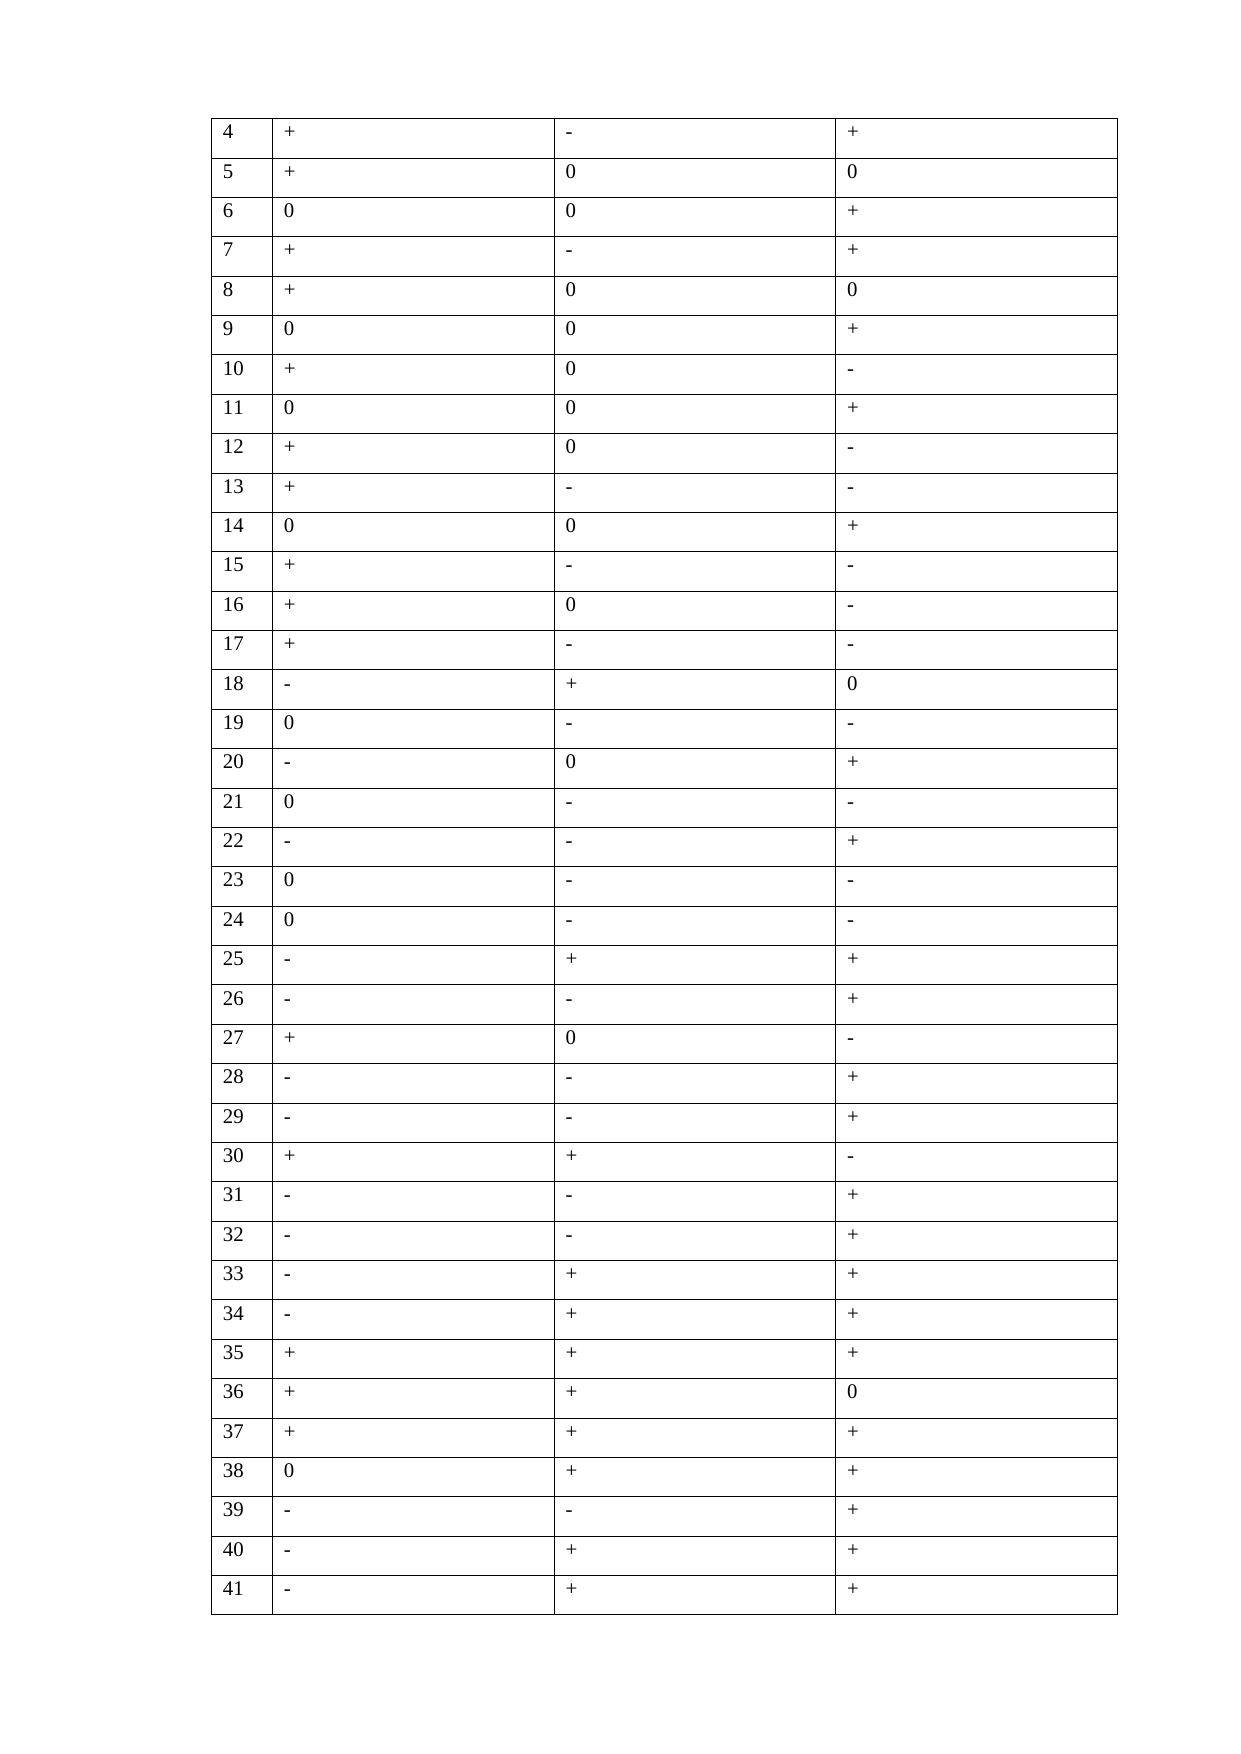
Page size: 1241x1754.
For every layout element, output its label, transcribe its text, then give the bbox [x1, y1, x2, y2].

table_cell 0 [273, 867, 554, 906]
table_cell 0 [836, 670, 1117, 709]
table_cell - [273, 1104, 554, 1142]
table_cell 18 [212, 670, 272, 709]
table_cell 5 [212, 159, 272, 197]
table_cell 29 [212, 1104, 272, 1142]
table_cell 28 [212, 1064, 272, 1102]
table_cell - [555, 237, 835, 276]
table_cell - [273, 1261, 554, 1299]
table_cell 0 [555, 513, 835, 551]
table_cell 0 [836, 159, 1117, 197]
table_cell 32 [212, 1222, 272, 1260]
table_cell + [555, 1379, 835, 1417]
table_cell + [836, 1340, 1117, 1378]
table_cell - [836, 474, 1117, 512]
table_cell + [836, 1537, 1117, 1575]
table_cell 0 [273, 1458, 554, 1496]
table_cell - [273, 670, 554, 709]
table_cell 6 [212, 198, 272, 236]
table_cell - [273, 1576, 554, 1614]
table_cell 0 [555, 316, 835, 354]
table_cell - [836, 355, 1117, 394]
table_cell + [555, 1143, 835, 1181]
table_cell 19 [212, 710, 272, 748]
table_cell + [555, 946, 835, 984]
table_cell 0 [836, 1379, 1117, 1417]
table_cell - [555, 474, 835, 512]
table_cell + [273, 277, 554, 315]
table_cell + [836, 1104, 1117, 1142]
table_cell - [836, 592, 1117, 630]
table_cell - [273, 1497, 554, 1536]
table_cell 0 [555, 277, 835, 315]
table_cell - [555, 552, 835, 591]
table_cell - [273, 1182, 554, 1221]
table_cell + [273, 552, 554, 591]
table_cell 8 [212, 277, 272, 315]
table_cell - [555, 1182, 835, 1221]
table_cell 0 [273, 789, 554, 827]
table_cell - [836, 434, 1117, 472]
table_cell 17 [212, 631, 272, 669]
table_cell 20 [212, 749, 272, 787]
table_cell + [836, 198, 1117, 236]
table_cell 0 [836, 277, 1117, 315]
table_cell + [836, 1064, 1117, 1102]
table_cell 38 [212, 1458, 272, 1496]
table_cell 0 [555, 159, 835, 197]
table_cell 4 [212, 119, 272, 157]
table_cell + [836, 828, 1117, 866]
table_cell + [273, 434, 554, 472]
table_cell 33 [212, 1261, 272, 1299]
table_cell 30 [212, 1143, 272, 1181]
table_cell - [273, 985, 554, 1024]
table_cell + [836, 237, 1117, 276]
table_cell 0 [555, 592, 835, 630]
table_cell + [836, 1497, 1117, 1536]
table_cell - [836, 710, 1117, 748]
table_cell + [273, 592, 554, 630]
table_cell 0 [273, 710, 554, 748]
table_cell + [555, 1576, 835, 1614]
table_cell - [836, 1143, 1117, 1181]
table_cell 31 [212, 1182, 272, 1221]
table_cell 0 [273, 198, 554, 236]
table_cell 0 [555, 198, 835, 236]
table_cell 11 [212, 395, 272, 433]
table_cell 15 [212, 552, 272, 591]
table_cell + [273, 1025, 554, 1063]
table_cell - [273, 1064, 554, 1102]
table_cell + [273, 1419, 554, 1457]
table_cell - [836, 631, 1117, 669]
table_cell 41 [212, 1576, 272, 1614]
table_cell - [836, 907, 1117, 945]
table_cell + [836, 1300, 1117, 1339]
table_cell + [273, 631, 554, 669]
table_cell + [836, 316, 1117, 354]
table_cell 0 [555, 395, 835, 433]
table_cell 0 [273, 513, 554, 551]
table_cell + [555, 1537, 835, 1575]
table_cell - [555, 828, 835, 866]
table_cell - [555, 1222, 835, 1260]
table_cell 25 [212, 946, 272, 984]
table_cell + [836, 513, 1117, 551]
table_cell - [555, 789, 835, 827]
table_cell 0 [273, 316, 554, 354]
table_cell 0 [555, 434, 835, 472]
table_cell 13 [212, 474, 272, 512]
table_cell + [555, 1300, 835, 1339]
table_cell 22 [212, 828, 272, 866]
table_cell + [273, 355, 554, 394]
table_cell 26 [212, 985, 272, 1024]
table_cell - [555, 710, 835, 748]
table_cell + [836, 119, 1117, 157]
table_cell 35 [212, 1340, 272, 1378]
table_cell - [836, 789, 1117, 827]
table_cell 23 [212, 867, 272, 906]
table_cell + [836, 1458, 1117, 1496]
table_cell 0 [555, 355, 835, 394]
table_cell + [836, 749, 1117, 787]
table_cell + [273, 1379, 554, 1417]
table_cell + [273, 474, 554, 512]
table_cell - [836, 1025, 1117, 1063]
table_cell + [555, 1419, 835, 1457]
table_cell - [273, 749, 554, 787]
table_cell + [836, 395, 1117, 433]
table_cell 34 [212, 1300, 272, 1339]
table_cell + [836, 1419, 1117, 1457]
table_cell - [555, 985, 835, 1024]
table_cell - [555, 1104, 835, 1142]
table_cell 24 [212, 907, 272, 945]
table_cell + [555, 1261, 835, 1299]
table_cell + [836, 1222, 1117, 1260]
table_cell - [555, 867, 835, 906]
table_cell 9 [212, 316, 272, 354]
table_cell + [555, 670, 835, 709]
table_cell 37 [212, 1419, 272, 1457]
table_cell 40 [212, 1537, 272, 1575]
table_cell 14 [212, 513, 272, 551]
table_cell + [273, 159, 554, 197]
table_cell 0 [555, 749, 835, 787]
table_cell + [273, 1143, 554, 1181]
table_cell 39 [212, 1497, 272, 1536]
table_cell 36 [212, 1379, 272, 1417]
table_cell - [273, 1222, 554, 1260]
table_cell 10 [212, 355, 272, 394]
table_cell - [836, 552, 1117, 591]
table_cell + [273, 237, 554, 276]
table_cell - [555, 631, 835, 669]
table_cell - [555, 1497, 835, 1536]
table_cell + [836, 1261, 1117, 1299]
table_cell - [273, 1300, 554, 1339]
table_cell 0 [273, 907, 554, 945]
table_cell + [555, 1340, 835, 1378]
table_cell - [555, 1064, 835, 1102]
table_cell 21 [212, 789, 272, 827]
table_cell 16 [212, 592, 272, 630]
table_cell + [836, 1182, 1117, 1221]
table_cell - [555, 119, 835, 157]
table_cell + [273, 1340, 554, 1378]
table_cell + [836, 1576, 1117, 1614]
table_cell - [273, 946, 554, 984]
table_cell - [555, 907, 835, 945]
table_cell 0 [555, 1025, 835, 1063]
table_cell 12 [212, 434, 272, 472]
table_cell + [836, 946, 1117, 984]
table_cell + [555, 1458, 835, 1496]
table_cell 27 [212, 1025, 272, 1063]
table_cell + [836, 985, 1117, 1024]
table_cell 0 [273, 395, 554, 433]
table_cell - [273, 828, 554, 866]
table_cell - [836, 867, 1117, 906]
table_cell - [273, 1537, 554, 1575]
table_cell 7 [212, 237, 272, 276]
table_cell + [273, 119, 554, 157]
